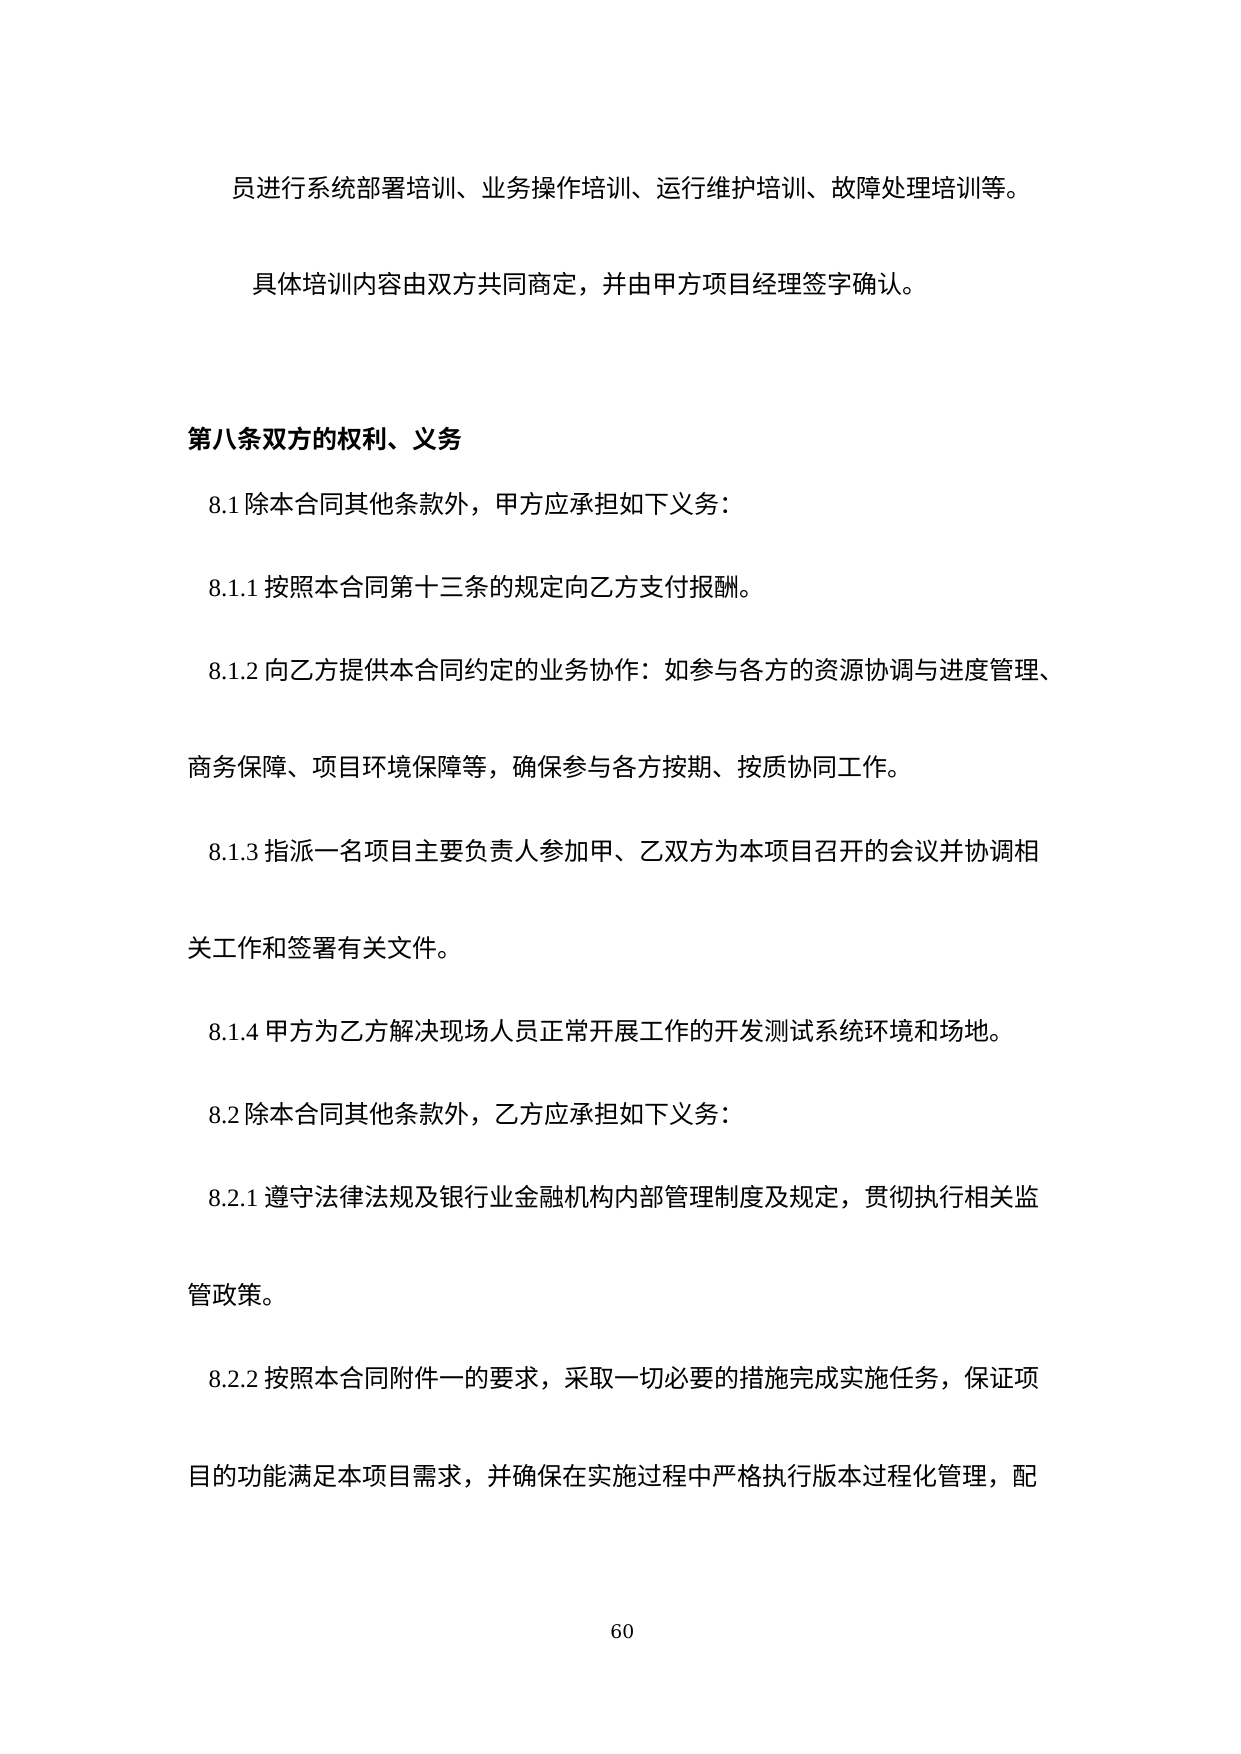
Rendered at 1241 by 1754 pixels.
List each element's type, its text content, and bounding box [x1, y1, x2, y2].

text 8.2.1 遵守法律法规及银行业金融机构内部管理制度及规定，贯彻执行相关监管政策。 [187, 1163, 1053, 1326]
text 8.1.2 向乙方提供本合同约定的业务协作：如参与各方的资源协调与进度管理、商务保障、项目环境保障等，确保参与各方按期、按质协同工作。 [187, 636, 1053, 798]
subtitle 第八条双方的权利、义务 [187, 405, 1053, 470]
text 8.1除本合同其他条款外，甲方应承担如下义务： [187, 470, 1053, 535]
text 8.1.4 甲方为乙方解决现场人员正常开展工作的开发测试系统环境和场地。 [187, 997, 1053, 1062]
text 具体培训内容由双方共同商定，并由甲方项目经理签字确认。 [231, 250, 1053, 315]
text 8.2除本合同其他条款外，乙方应承担如下义务： [187, 1080, 1053, 1145]
text 8.1.3 指派一名项目主要负责人参加甲、乙双方为本项目召开的会议并协调相关工作和签署有关文件。 [187, 817, 1053, 979]
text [231, 154, 1053, 219]
text 8.1.1 按照本合同第十三条的规定向乙方支付报酬。 [187, 553, 1053, 618]
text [187, 1344, 1053, 1507]
